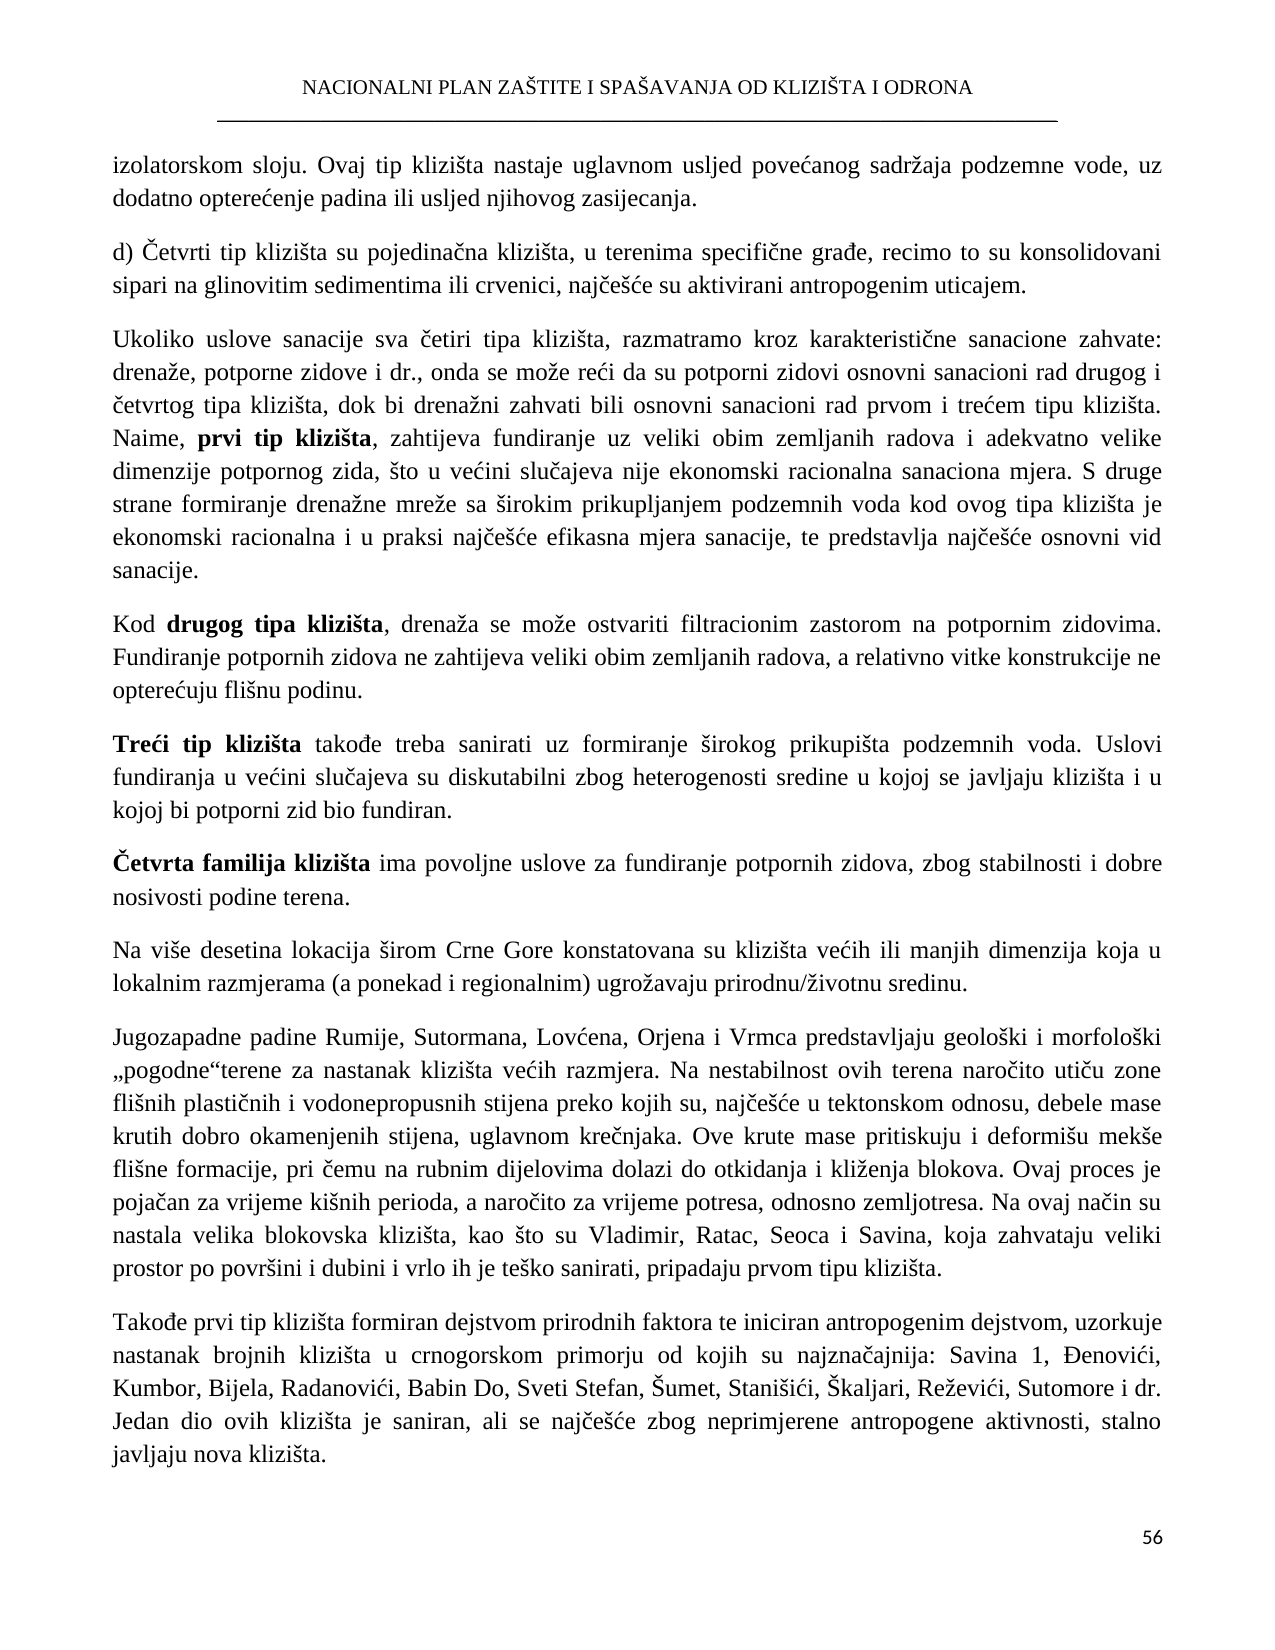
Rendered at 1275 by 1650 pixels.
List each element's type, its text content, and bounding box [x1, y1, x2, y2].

text Četvrta familija klizišta ima povoljne uslove za fundiranje potpornih zidova, zbog stabilnosti i dobre nosivosti podine terena. [112, 848, 1163, 910]
text Takođe prvi tip klizišta formiran dejstvom prirodnih faktora te iniciran antropogenim dejstvom, uzorkuje nastanak brojnih klizišta u crnogorskom primorju od kojih su najznačajnija: Savina 1, Đenovići, Kumbor, Bijela, Radanovići, Babin Do, Sveti Stefan, Šumet, Stanišići, Škaljari, Reževići, Sutomore i dr. Jedan dio ovih klizišta je saniran, ali se najčešće zbog neprimjerene antropogene aktivnosti, stalno javljaju nova klizišta. [112, 1307, 1163, 1468]
text Na više desetina lokacija širom Crne Gore konstatovana su klizišta većih ili manjih dimenzija koja u lokalnim razmjerama (a ponekad i regionalnim) ugrožavaju prirodnu/životnu sredinu. [112, 935, 1163, 997]
text Ukoliko uslove sanacije sva četiri tipa klizišta, razmatramo kroz karakteristične sanacione zahvate: drenaže, potporne zidove i dr., onda se može reći da su potporni zidovi osnovni sanacioni rad drugog i četvrtog tipa klizišta, dok bi drenažni zahvati bili osnovni sanacioni rad prvom i trećem tipu klizišta. Naime, prvi tip klizišta, zahtijeva fundiranje uz veliki obim zemljanih radova i adekvatno velike dimenzije potpornog zida, što u većini slučajeva nije ekonomski racionalna sanaciona mjera. S druge strane formiranje drenažne mreže sa širokim prikupljanjem podzemnih voda kod ovog tipa klizišta je ekonomski racionalna i u praksi najčešće efikasna mjera sanacije, te predstavlja najčešće osnovni vid sanacije. [112, 324, 1163, 584]
text Jugozapadne padine Rumije, Sutormana, Lovćena, Orjena i Vrmca predstavljaju geološki i morfološki „pogodne“terene za nastanak klizišta većih razmjera. Na nestabilnost ovih terena naročito utiču zone flišnih plastičnih i vodonepropusnih stijena preko kojih su, najčešće u tektonskom odnosu, debele mase krutih dobro okamenjenih stijena, uglavnom krečnjaka. Ove krute mase pritiskuju i deformišu mekše flišne formacije, pri čemu na rubnim dijelovima dolazi do otkidanja i kliženja blokova. Ovaj proces je pojačan za vrijeme kišnih perioda, a naročito za vrijeme potresa, odnosno zemljotresa. Na ovaj način su nastala velika blokovska klizišta, kao što su Vladimir, Ratac, Seoca i Savina, koja zahvataju veliki prostor po površini i dubini i vrlo ih je teško sanirati, pripadaju prvom tipu klizišta. [112, 1022, 1163, 1282]
text d) Četvrti tip klizišta su pojedinačna klizišta, u terenima specifične građe, recimo to su konsolidovani sipari na glinovitim sedimentima ili crvenici, najčešće su aktivirani antropogenim uticajem. [112, 237, 1163, 299]
text Treći tip klizišta takođe treba sanirati uz formiranje širokog prikupišta podzemnih voda. Uslovi fundiranja u većini slučajeva su diskutabilni zbog heterogenosti sredine u kojoj se javljaju klizišta i u kojoj bi potporni zid bio fundiran. [112, 729, 1163, 823]
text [112, 150, 1163, 212]
text Kod drugog tipa klizišta, drenaža se može ostvariti filtracionim zastorom na potpornim zidovima. Fundiranje potpornih zidova ne zahtijeva veliki obim zemljanih radova, a relativno vitke konstrukcije ne opterećuju flišnu podinu. [112, 609, 1163, 703]
